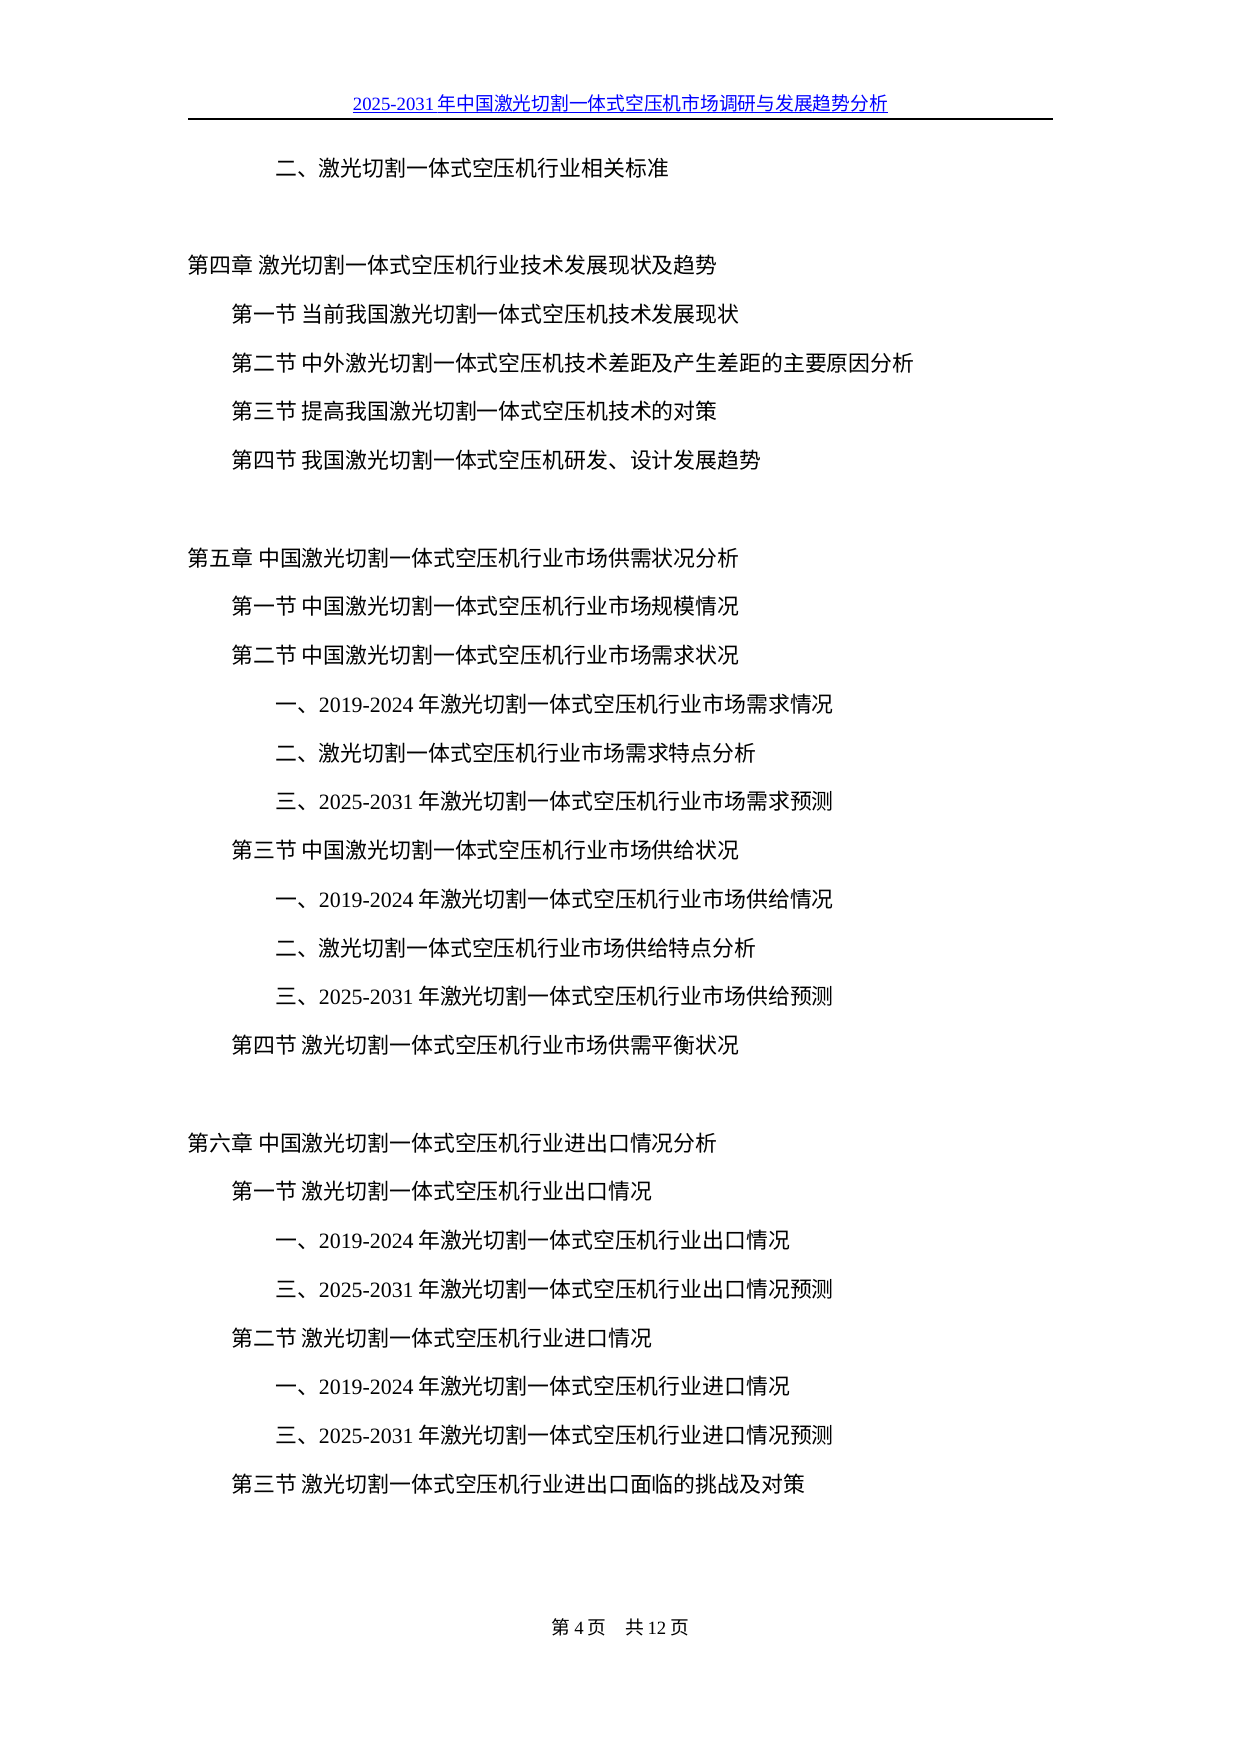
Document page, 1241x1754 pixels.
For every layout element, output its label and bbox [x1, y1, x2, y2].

text [187, 150, 1053, 1499]
